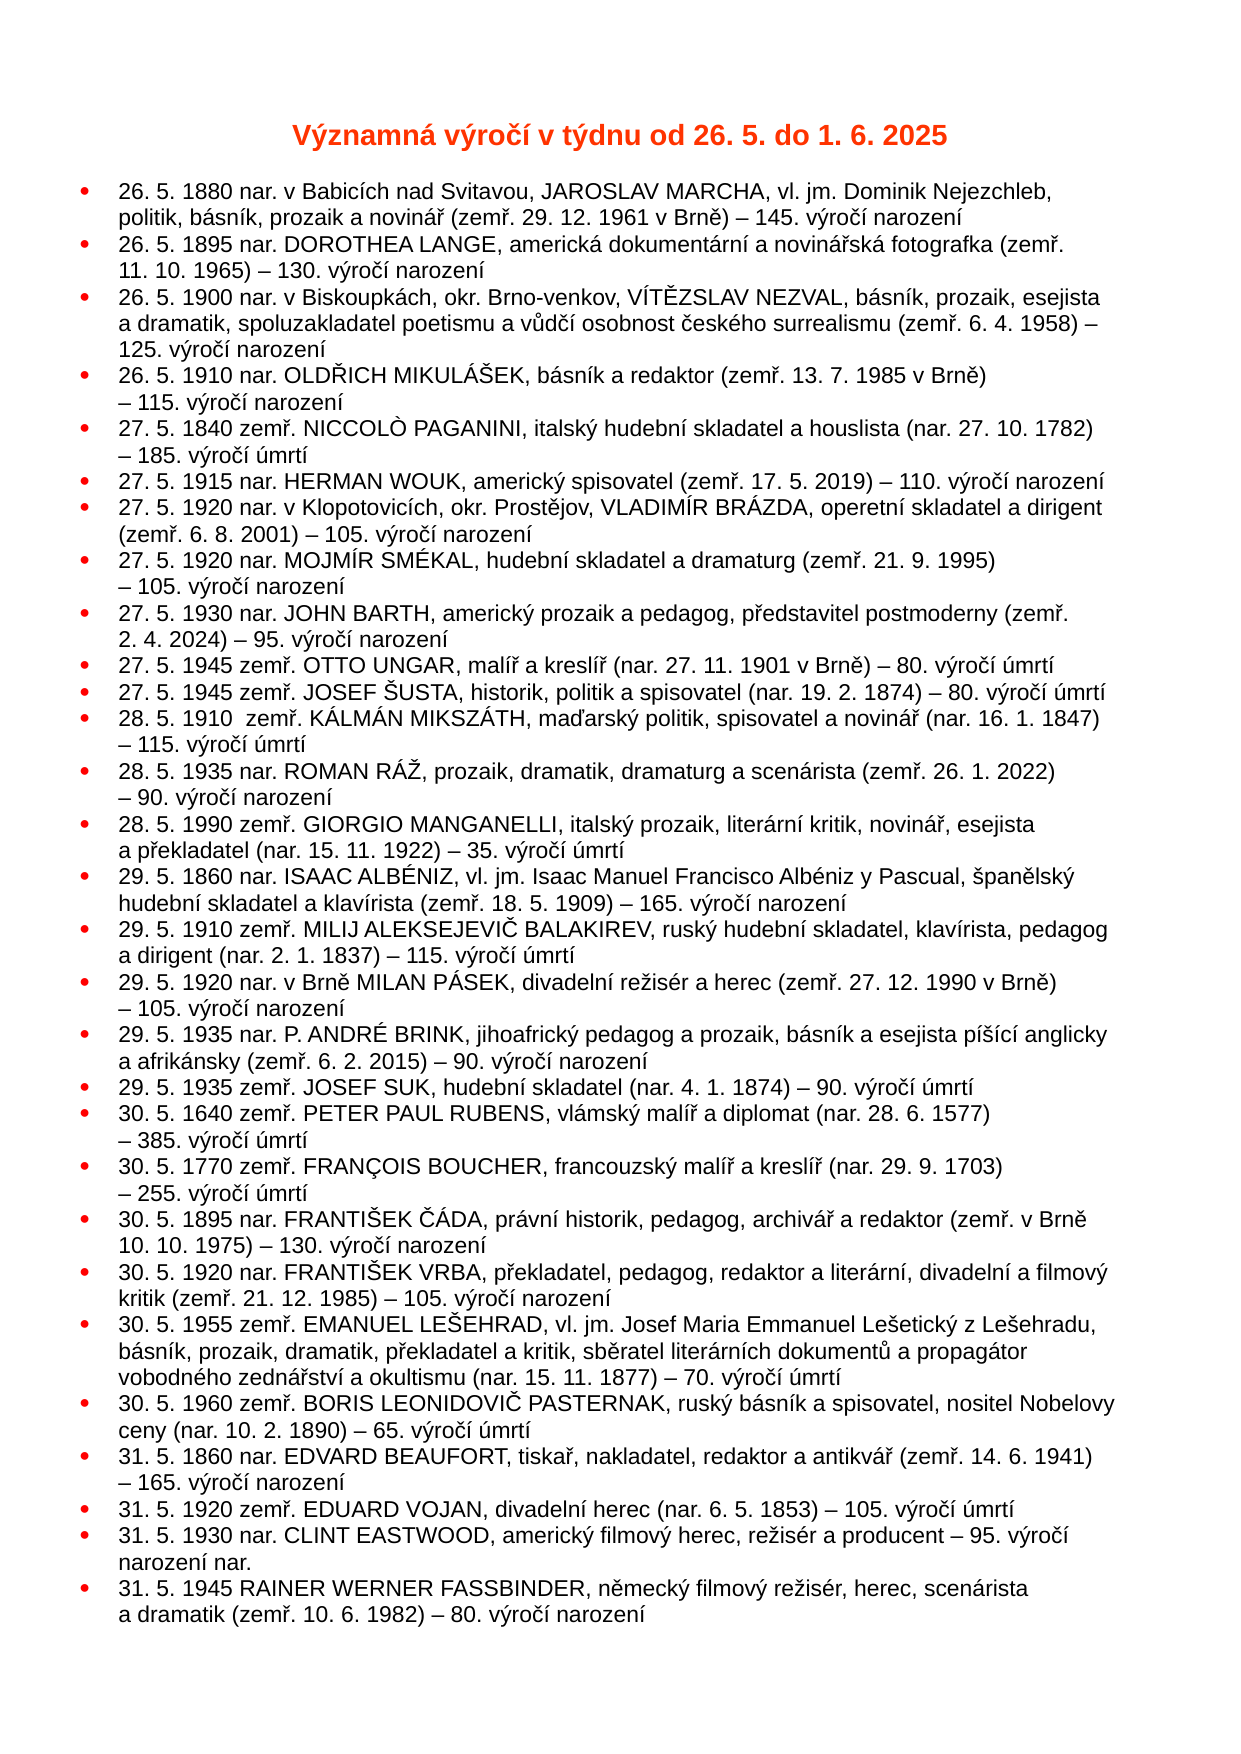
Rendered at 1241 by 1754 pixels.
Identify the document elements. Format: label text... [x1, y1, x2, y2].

list 27. 5. 1945 zemř. JOSEF ŠUSTA, historik, politik a spisovatel (nar. 19. 2. 1874) – 80. výročí úmrtí [81, 679, 1122, 705]
list 28. 5. 1935 nar. ROMAN RÁŽ, prozaik, dramatik, dramaturg a scenárista (zemř. 26. 1. 2022) – 90. výročí narození [81, 758, 1122, 811]
list 29. 5. 1935 nar. P. ANDRÉ BRINK, jihoafrický pedagog a prozaik, básník a esejista píšící anglicky a afrikánsky (zemř. 6. 2. 2015) – 90. výročí narození [81, 1021, 1122, 1074]
list 29. 5. 1920 nar. v Brně MILAN PÁSEK, divadelní režisér a herec (zemř. 27. 12. 1990 v Brně) – 105. výročí narození [81, 969, 1122, 1021]
list 31. 5. 1860 nar. EDVARD BEAUFORT, tiskař, nakladatel, redaktor a antikvář (zemř. 14. 6. 1941) – 165. výročí narození [81, 1443, 1122, 1496]
list 26. 5. 1910 nar. OLDŘICH MIKULÁŠEK, básník a redaktor (zemř. 13. 7. 1985 v Brně) – 115. výročí narození [81, 362, 1122, 415]
list 28. 5. 1990 zemř. GIORGIO MANGANELLI, italský prozaik, literární kritik, novinář, esejista a překladatel (nar. 15. 11. 1922) – 35. výročí úmrtí [81, 811, 1122, 863]
list 28. 5. 1910 zemř. KÁLMÁN MIKSZÁTH, maďarský politik, spisovatel a novinář (nar. 16. 1. 1847) – 115. výročí úmrtí [81, 705, 1122, 758]
list 27. 5. 1840 zemř. NICCOLÒ PAGANINI, italský hudební skladatel a houslista (nar. 27. 10. 1782) – 185. výročí úmrtí [81, 415, 1122, 468]
list 29. 5. 1935 zemř. JOSEF SUK, hudební skladatel (nar. 4. 1. 1874) – 90. výročí úmrtí [81, 1074, 1122, 1100]
list 30. 5. 1960 zemř. BORIS LEONIDOVIČ PASTERNAK, ruský básník a spisovatel, nositel Nobelovy ceny (nar. 10. 2. 1890) – 65. výročí úmrtí [81, 1390, 1122, 1443]
list 27. 5. 1920 nar. v Klopotovicích, okr. Prostějov, VLADIMÍR BRÁZDA, operetní skladatel a dirigent (zemř. 6. 8. 2001) – 105. výročí narození [81, 494, 1122, 547]
list 31. 5. 1945 RAINER WERNER FASSBINDER, německý filmový režisér, herec, scenárista a dramatik (zemř. 10. 6. 1982) – 80. výročí narození [81, 1575, 1122, 1627]
list 30. 5. 1920 nar. FRANTIŠEK VRBA, překladatel, pedagog, redaktor a literární, divadelní a filmový kritik (zemř. 21. 12. 1985) – 105. výročí narození [81, 1258, 1122, 1311]
list 30. 5. 1770 zemř. FRANÇOIS BOUCHER, francouzský malíř a kreslíř (nar. 29. 9. 1703) – 255. výročí úmrtí [81, 1153, 1122, 1206]
list 26. 5. 1880 nar. v Babicích nad Svitavou, JAROSLAV MARCHA, vl. jm. Dominik Nejezchleb, politik, básník, prozaik a novinář (zemř. 29. 12. 1961 v Brně) – 145. výročí narození [81, 178, 1122, 231]
text Významná výročí v týdnu od 26. 5. do 1. 6. 2025 [118, 118, 1122, 152]
list 30. 5. 1640 zemř. PETER PAUL RUBENS, vlámský malíř a diplomat (nar. 28. 6. 1577) – 385. výročí úmrtí [81, 1100, 1122, 1153]
list 30. 5. 1955 zemř. EMANUEL LEŠEHRAD, vl. jm. Josef Maria Emmanuel Lešetický z Lešehradu, básník, prozaik, dramatik, překladatel a kritik, sběratel literárních dokumentů a propagátor vobodného zednářství a okultismu (nar. 15. 11. 1877) – 70. výročí úmrtí [81, 1311, 1122, 1390]
list 27. 5. 1920 nar. MOJMÍR SMÉKAL, hudební skladatel a dramaturg (zemř. 21. 9. 1995) – 105. výročí narození [81, 547, 1122, 600]
list 31. 5. 1930 nar. CLINT EASTWOOD, americký filmový herec, režisér a producent – 95. výročí narození nar. [81, 1522, 1122, 1575]
list 29. 5. 1910 zemř. MILIJ ALEKSEJEVIČ BALAKIREV, ruský hudební skladatel, klavírista, pedagog a dirigent (nar. 2. 1. 1837) – 115. výročí úmrtí [81, 916, 1122, 969]
list 27. 5. 1945 zemř. OTTO UNGAR, malíř a kreslíř (nar. 27. 11. 1901 v Brně) – 80. výročí úmrtí [81, 652, 1122, 679]
list 27. 5. 1930 nar. JOHN BARTH, americký prozaik a pedagog, představitel postmoderny (zemř. 2. 4. 2024) – 95. výročí narození [81, 600, 1122, 652]
list 30. 5. 1895 nar. FRANTIŠEK ČÁDA, právní historik, pedagog, archivář a redaktor (zemř. v Brně 10. 10. 1975) – 130. výročí narození [81, 1206, 1122, 1258]
list 26. 5. 1895 nar. DOROTHEA LANGE, americká dokumentární a novinářská fotografka (zemř. 11. 10. 1965) – 130. výročí narození [81, 231, 1122, 283]
list 29. 5. 1860 nar. ISAAC ALBÉNIZ, vl. jm. Isaac Manuel Francisco Albéniz y Pascual, španělský hudební skladatel a klavírista (zemř. 18. 5. 1909) – 165. výročí narození [81, 863, 1122, 916]
list 26. 5. 1900 nar. v Biskoupkách, okr. Brno-venkov, VÍTĚZSLAV NEZVAL, básník, prozaik, esejista a dramatik, spoluzakladatel poetismu a vůdčí osobnost českého surrealismu (zemř. 6. 4. 1958) – 125. výročí narození [81, 283, 1122, 362]
list 27. 5. 1915 nar. HERMAN WOUK, americký spisovatel (zemř. 17. 5. 2019) – 110. výročí narození [81, 468, 1122, 494]
list 31. 5. 1920 zemř. EDUARD VOJAN, divadelní herec (nar. 6. 5. 1853) – 105. výročí úmrtí [81, 1496, 1122, 1522]
